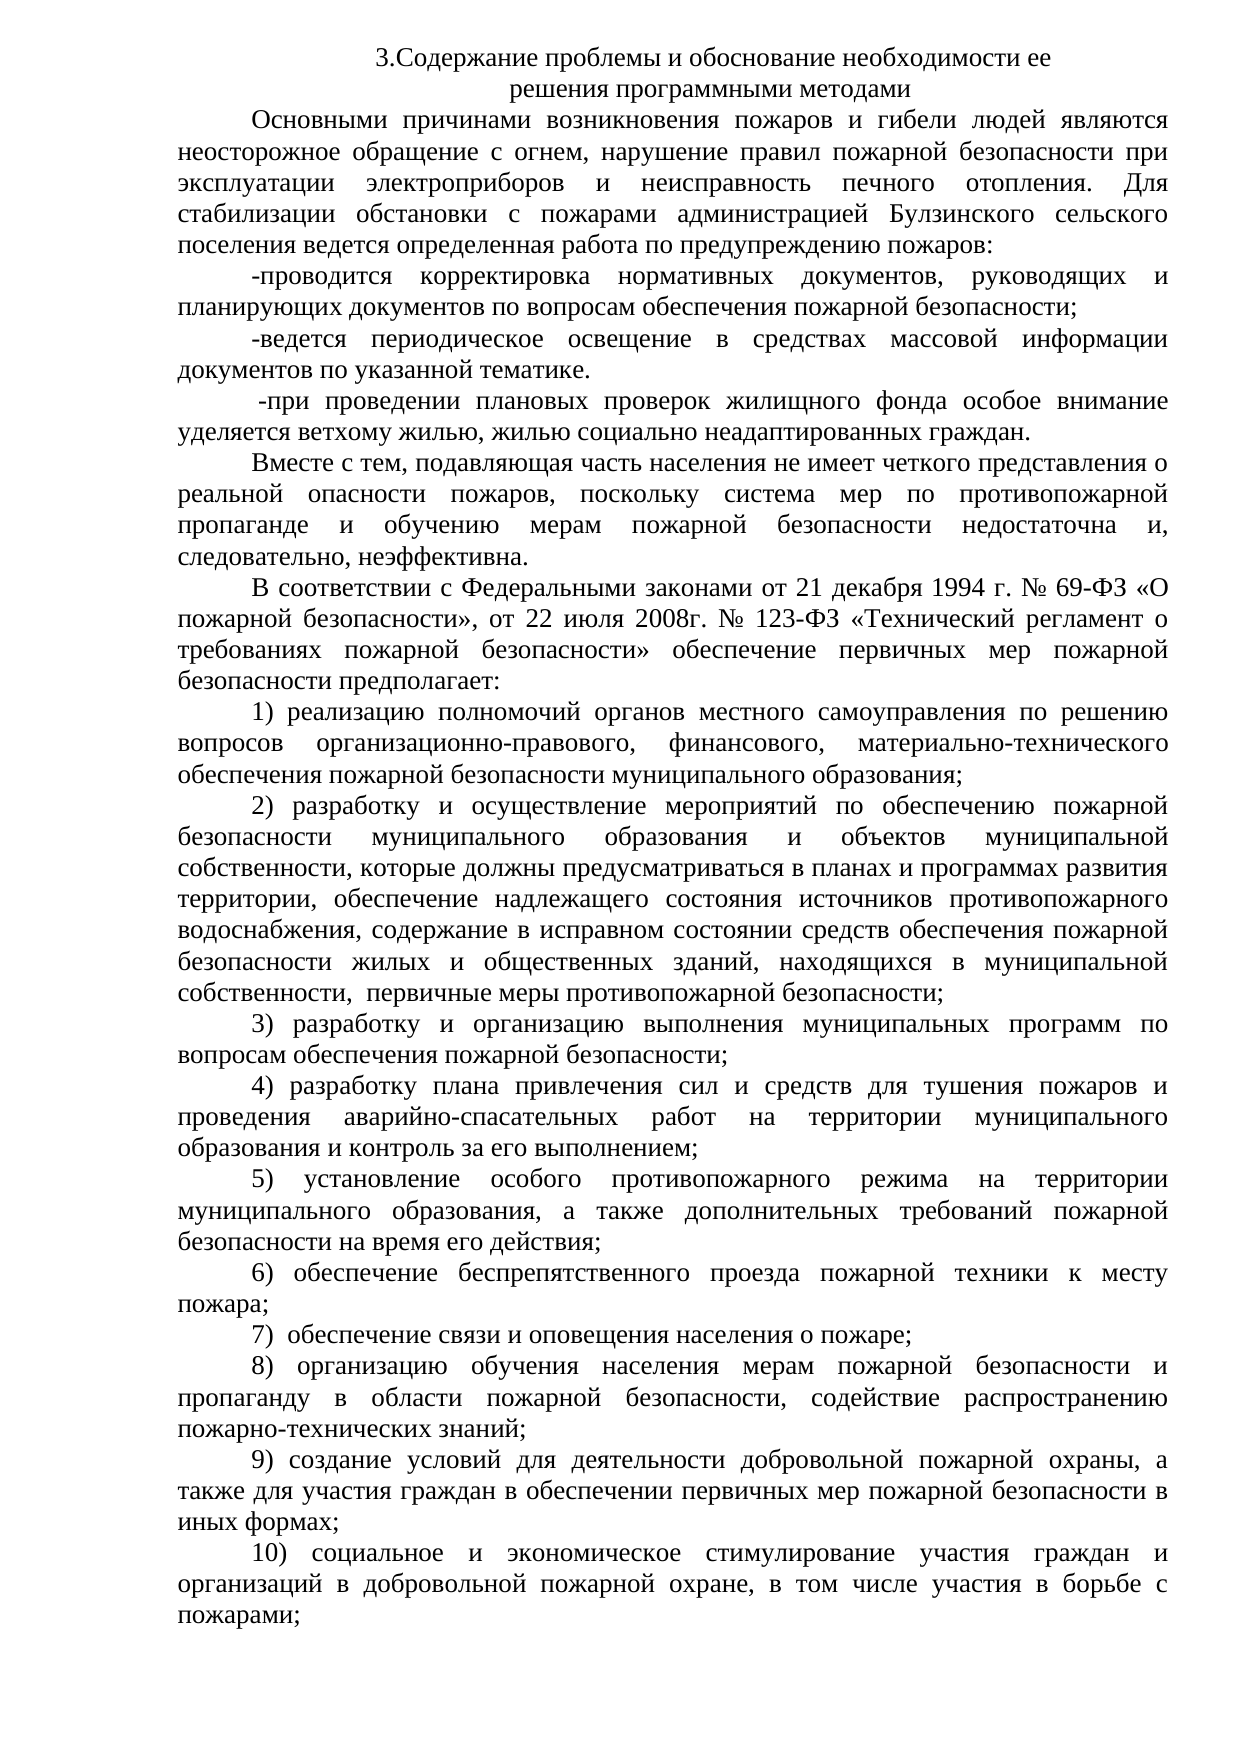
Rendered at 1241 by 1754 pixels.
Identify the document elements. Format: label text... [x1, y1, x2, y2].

text Основными причинами возникновения пожаров и гибели людей являются неосторожное обращение с огнем, нарушение правил пожарной безопасности при эксплуатации электроприборов и неисправность печного отопления. Для стабилизации обстановки с пожарами администрацией Булзинского сельского поселения ведется определенная работа по предупреждению пожаров: [177, 104, 1169, 259]
text -ведется периодическое освещение в средствах массовой информации документов по указанной тематике. [177, 322, 1169, 384]
text решения программными методами [177, 72, 1169, 104]
text 6) обеспечение беспрепятственного проезда пожарной техники к месту пожара; [177, 1256, 1169, 1318]
text 8) организацию обучения населения мерам пожарной безопасности и пропаганду в области пожарной безопасности, содействие распространению пожарно-технических знаний; [177, 1349, 1169, 1443]
text 4) разработку плана привлечения сил и средств для тушения пожаров и проведения аварийно-спасательных работ на территории муниципального образования и контроль за его выполнением; [177, 1069, 1169, 1163]
text 2) разработку и осуществление мероприятий по обеспечению пожарной безопасности муниципального образования и объектов муниципальной собственности, которые должны предусматриваться в планах и программах развития территории, обеспечение надлежащего состояния источников противопожарного водоснабжения, содержание в исправном состоянии средств обеспечения пожарной безопасности жилых и общественных зданий, находящихся в муниципальной собственности, первичные меры противопожарной безопасности; [177, 789, 1169, 1007]
text В соответствии с Федеральными законами от 21 декабря 1994 г. № 69-ФЗ «О пожарной безопасности», от 22 июля 2008г. № 123-ФЗ «Технический регламент о требованиях пожарной безопасности» обеспечение первичных мер пожарной безопасности предполагает: [177, 571, 1169, 695]
text 10) социальное и экономическое стимулирование участия граждан и организаций в добровольной пожарной охране, в том числе участия в борьбе с пожарами; [177, 1536, 1169, 1630]
text 1) реализацию полномочий органов местного самоуправления по решению вопросов организационно-правового, финансового, материально-технического обеспечения пожарной безопасности муниципального образования; [177, 695, 1169, 789]
text 7) обеспечение связи и оповещения населения о пожаре; [177, 1318, 1169, 1349]
text 3.Содержание проблемы и обоснование необходимости ее [177, 41, 1169, 72]
text Вместе с тем, подавляющая часть населения не имеет четкого представления о реальной опасности пожаров, поскольку система мер по противопожарной пропаганде и обучению мерам пожарной безопасности недостаточна и, следовательно, неэффективна. [177, 446, 1169, 571]
text -проводится корректировка нормативных документов, руководящих и планирующих документов по вопросам обеспечения пожарной безопасности; [177, 259, 1169, 322]
text 3) разработку и организацию выполнения муниципальных программ по вопросам обеспечения пожарной безопасности; [177, 1007, 1169, 1069]
text -при проведении плановых проверок жилищного фонда особое внимание уделяется ветхому жилью, жилью социально неадаптированных граждан. [177, 384, 1169, 446]
text 5) установление особого противопожарного режима на территории муниципального образования, а также дополнительных требований пожарной безопасности на время его действия; [177, 1163, 1169, 1256]
text 9) создание условий для деятельности добровольной пожарной охраны, а также для участия граждан в обеспечении первичных мер пожарной безопасности в иных формах; [177, 1443, 1169, 1536]
